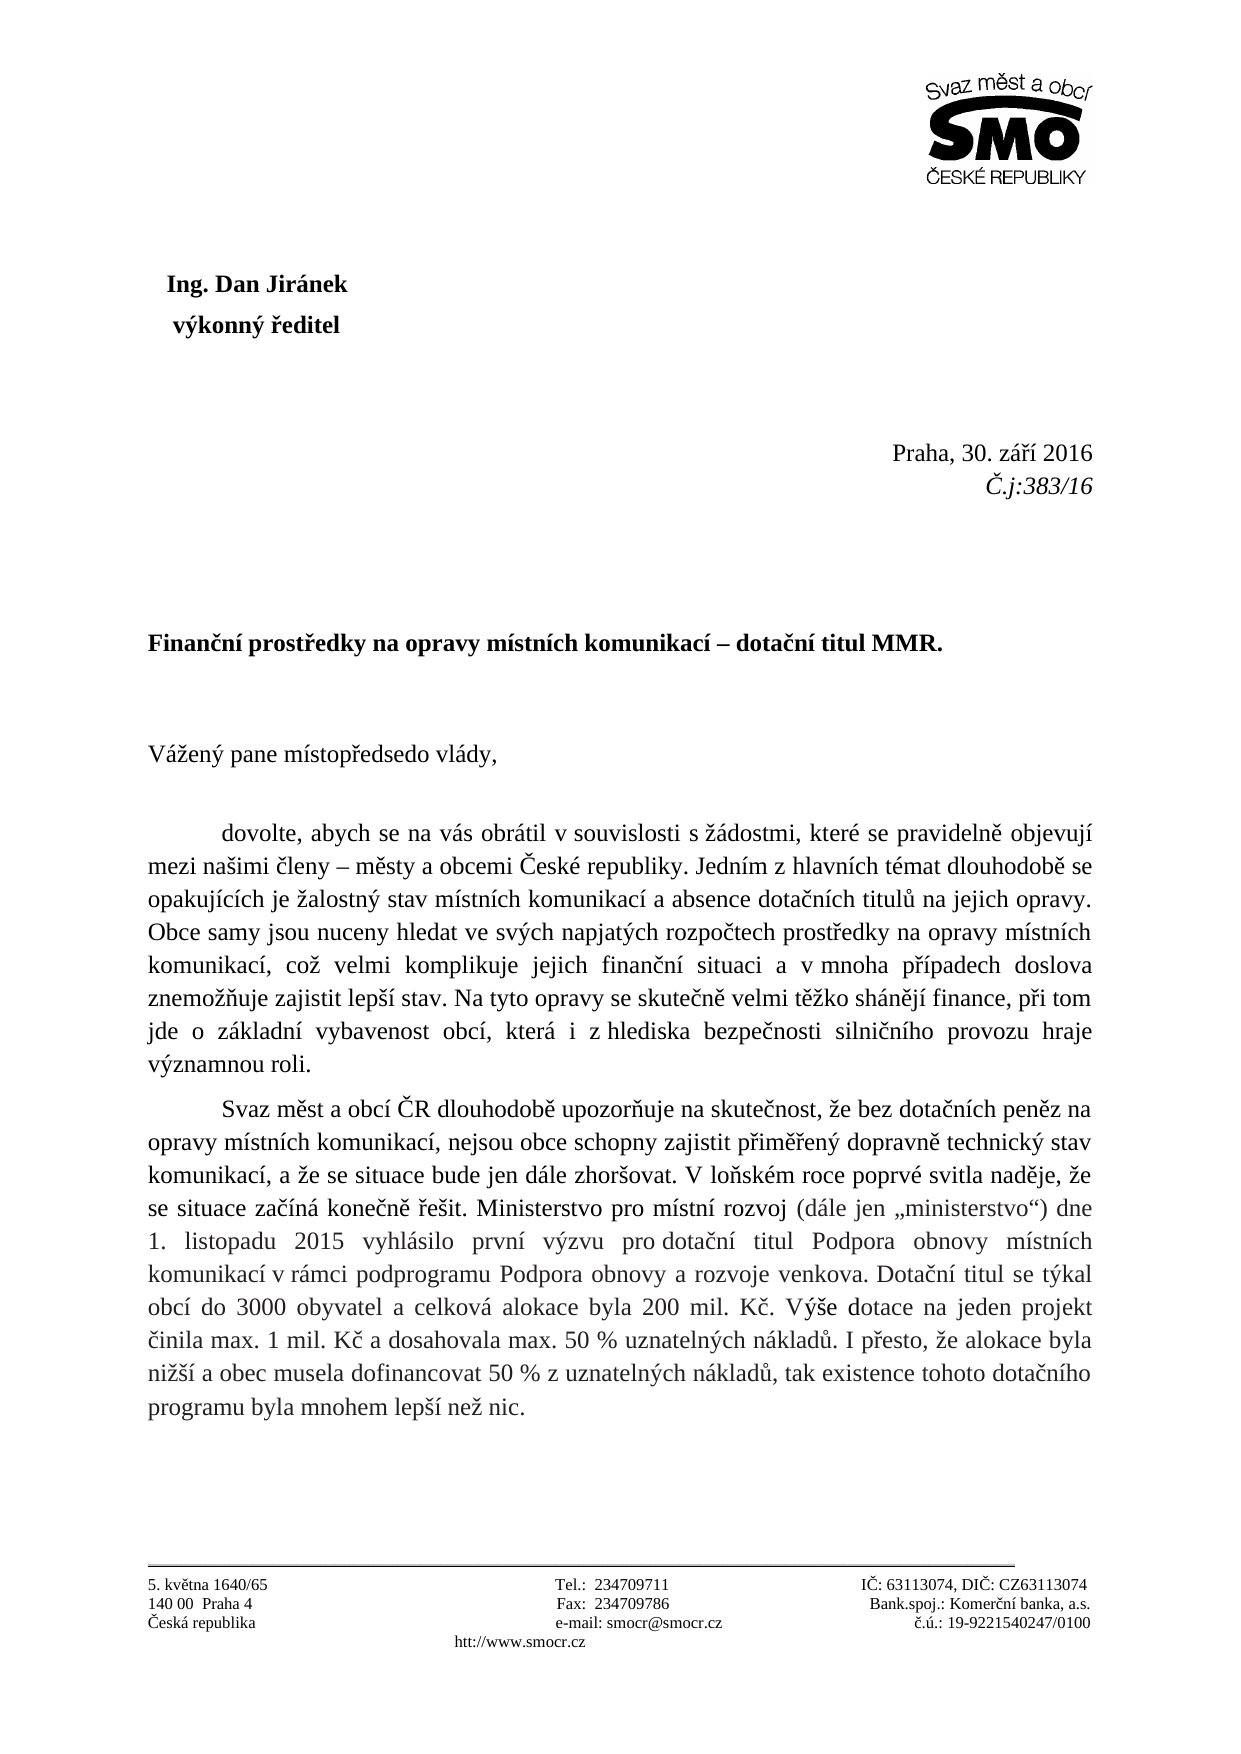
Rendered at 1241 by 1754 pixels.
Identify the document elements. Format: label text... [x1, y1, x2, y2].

text Č.j:383/16 [148, 471, 1093, 500]
text výkonný ředitel [148, 311, 1093, 339]
text Praha, 30. září 2016 [148, 438, 1093, 467]
picture [925, 73, 1093, 184]
text Svaz měst a obcí ČR dlouhodobě upozorňuje na skutečnost, že bez dotačních peněz na opravy místních komunikací, nejsou obce schopny zajistit přiměřený dopravně technický stav komunikací, a že se situace bude jen dále zhoršovat. V loňském roce poprvé svitla naděje, že se situace začíná konečně řešit. Ministerstvo pro místní rozvoj (dále jen „ministerstvo“) dne 1. listopadu 2015 vyhlásilo první výzvu pro dotační titul Podpora obnovy místních komunikací v rámci podprogramu Podpora obnovy a rozvoje venkova. Dotační titul se týkal obcí do 3000 obyvatel a celková alokace byla 200 mil. Kč. Výše dotace na jeden projekt činila max. 1 mil. Kč a dosahovala max. 50 % uznatelných nákladů. I přesto, že alokace byla nižší a obec musela dofinancovat 50 % z uznatelných nákladů, tak existence tohoto dotačního programu byla mnohem lepší než nic. [148, 1094, 1093, 1420]
text Ing. Dan Jiránek [148, 269, 1093, 298]
text dovolte, abych se na vás obrátil v souvislosti s žádostmi, které se pravidelně objevují mezi našimi členy – městy a obcemi České republiky. Jedním z hlavních témat dlouhodobě se opakujících je žalostný stav místních komunikací a absence dotačních titulů na jejich opravy. Obce samy jsou nuceny hledat ve svých napjatých rozpočtech prostředky na opravy místních komunikací, což velmi komplikuje jejich finanční situaci a v mnoha případech doslova znemožňuje zajistit lepší stav. Na tyto opravy se skutečně velmi těžko shánějí finance, při tom jde o základní vybavenost obcí, která i z hlediska bezpečnosti silničního provozu hraje významnou roli. [148, 818, 1093, 1078]
text Finanční prostředky na opravy místních komunikací – dotační titul MMR. [148, 628, 1093, 657]
text Vážený pane místopředsedo vlády, [148, 739, 1093, 768]
